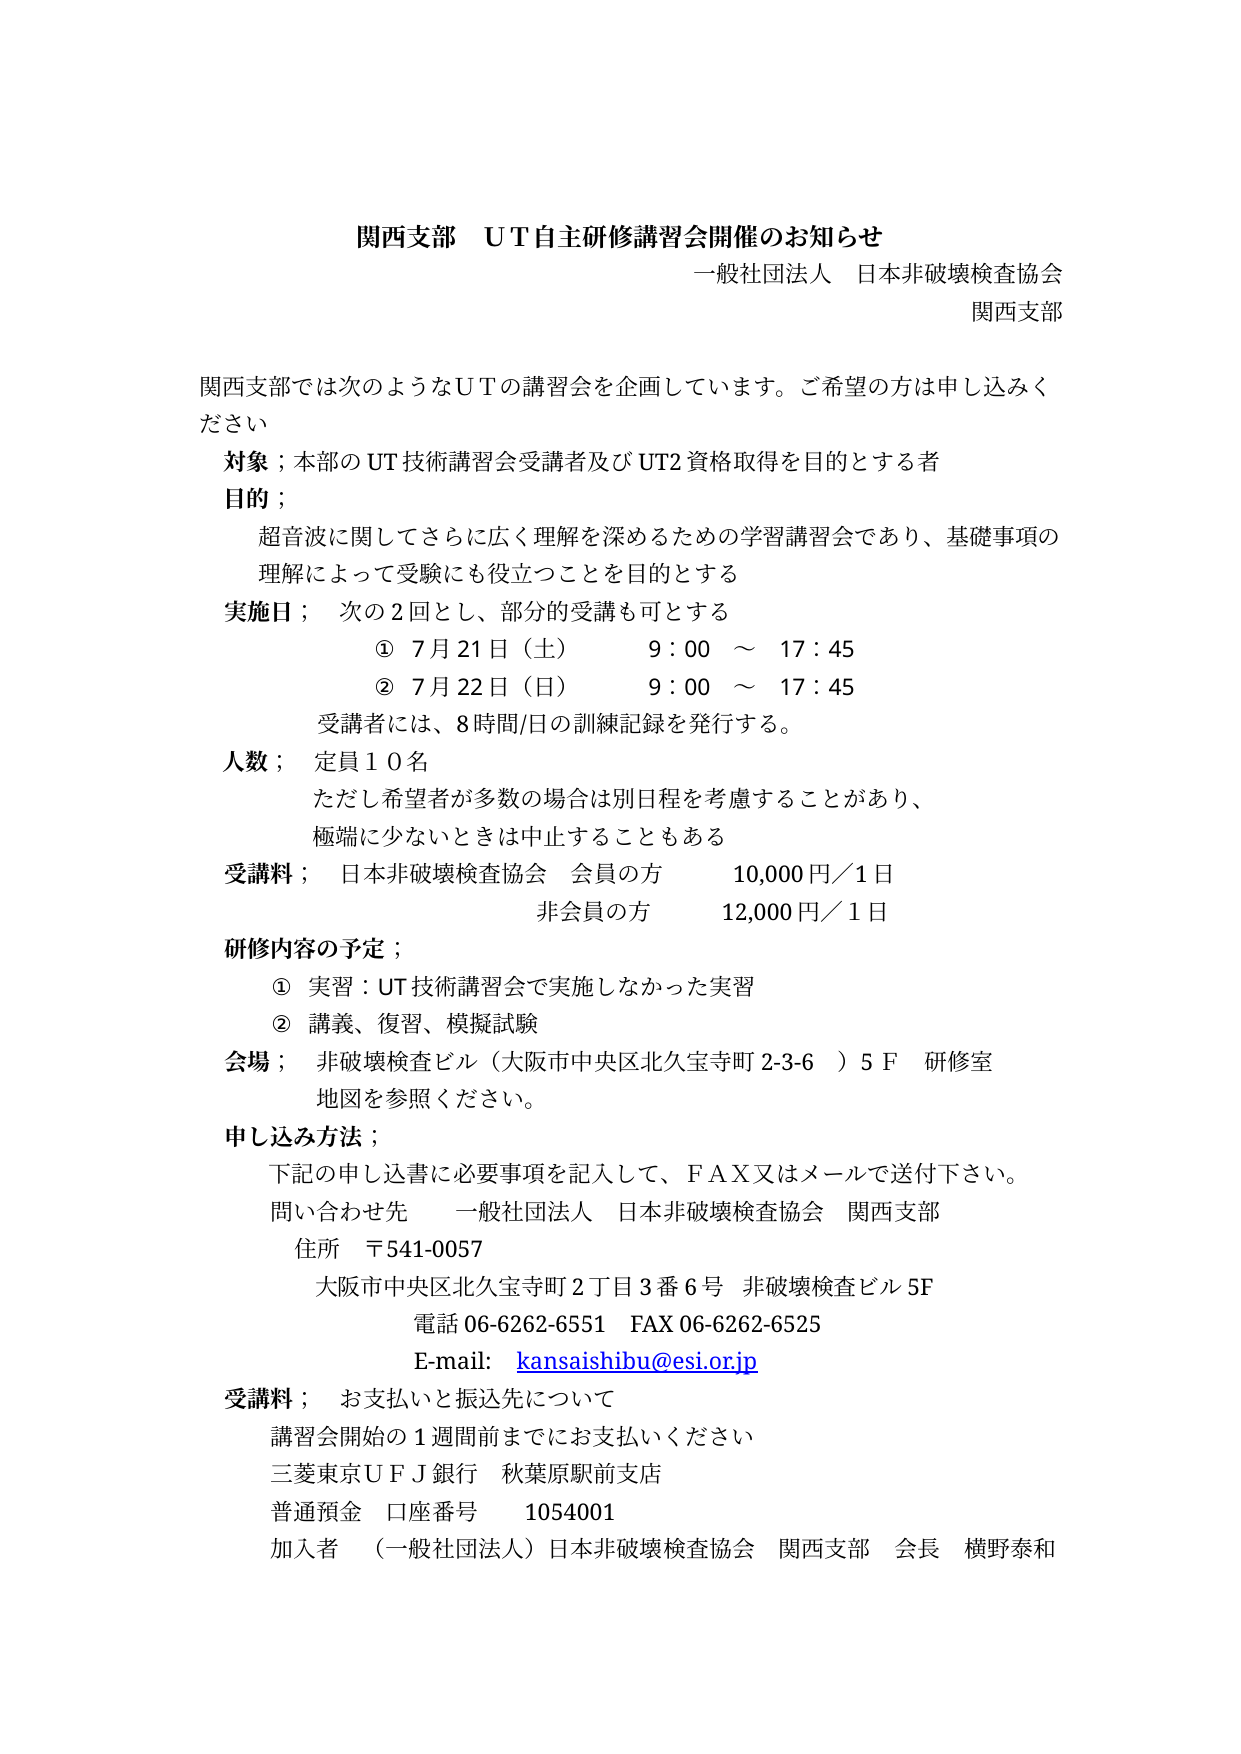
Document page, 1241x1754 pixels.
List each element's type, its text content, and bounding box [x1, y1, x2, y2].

text 研修内容の予定； [177, 929, 1063, 967]
text 受講料； お支払いと振込先について [177, 1379, 1063, 1417]
text 電話06-6262-6551 FAX 06-6262-6525 [177, 1304, 1063, 1342]
list 実習：UT技術講習会で実施しなかった実習 [271, 967, 1063, 1004]
text 加入者 （一般社団法人）日本非破壊検査協会 関西支部 会長 横野泰和 [177, 1529, 1063, 1567]
text 下記の申し込書に必要事項を記入して、ＦＡＸ又はメールで送付下さい。 [222, 1154, 1063, 1192]
text 大阪市中央区北久宝寺町2丁目3番6号 非破壊検査ビル5F [177, 1267, 1063, 1304]
text 対象；本部のUT技術講習会受講者及びUT2資格取得を目的とする者 [177, 442, 1063, 479]
text 受講者には、8時間/日の訓練記録を発行する。 [177, 704, 1063, 742]
list 講義、復習、模擬試験 [271, 1004, 1063, 1042]
text 極端に少ないときは中止することもある [289, 817, 1063, 854]
text 受講料； 日本非破壊検査協会 会員の方 10,000円／1日 [177, 854, 1063, 892]
text 関西支部では次のようなＵＴの講習会を企画しています。ご希望の方は申し込みください [177, 367, 1063, 442]
text 普通預金 口座番号 1054001 [177, 1492, 1063, 1529]
text 人数； 定員１０名 [222, 742, 1063, 779]
text ただし希望者が多数の場合は別日程を考慮することがあり、 [289, 779, 1063, 817]
list 7月21日（土） 9：00 ～ 17：45 [374, 629, 1063, 667]
list 7月22日（日） 9：00 ～ 17：45 [374, 667, 1063, 704]
text 目的； [177, 479, 1063, 517]
text 関西支部 [177, 292, 1063, 329]
text 問い合わせ先 一般社団法人 日本非破壊検査協会 関西支部 [177, 1192, 1063, 1229]
text 非会員の方 12,000円／１日 [177, 892, 1063, 929]
text 申し込み方法； [177, 1117, 1063, 1154]
text E-mail: kansaishibu@esi.or.jp [177, 1342, 1063, 1379]
text 講習会開始の1週間前までにお支払いください [177, 1417, 1063, 1454]
text 会場； 非破壊検査ビル（大阪市中央区北久宝寺町2-3-6 ）5Ｆ 研修室 [177, 1042, 1063, 1079]
text 一般社団法人 日本非破壊検査協会 [177, 254, 1063, 292]
text 三菱東京ＵＦＪ銀行 秋葉原駅前支店 [177, 1454, 1063, 1492]
list 超音波に関してさらに広く理解を深めるための学習講習会であり、基礎事項の理解によって受験にも役立つことを目的とする [258, 517, 1063, 592]
text 実施日； 次の2回とし、部分的受講も可とする [177, 592, 1063, 629]
text 地図を参照ください。 [177, 1079, 1063, 1117]
text 住所 〒541-0057 [177, 1229, 1063, 1267]
text 関西支部 ＵＴ自主研修講習会開催のお知らせ [177, 217, 1063, 254]
